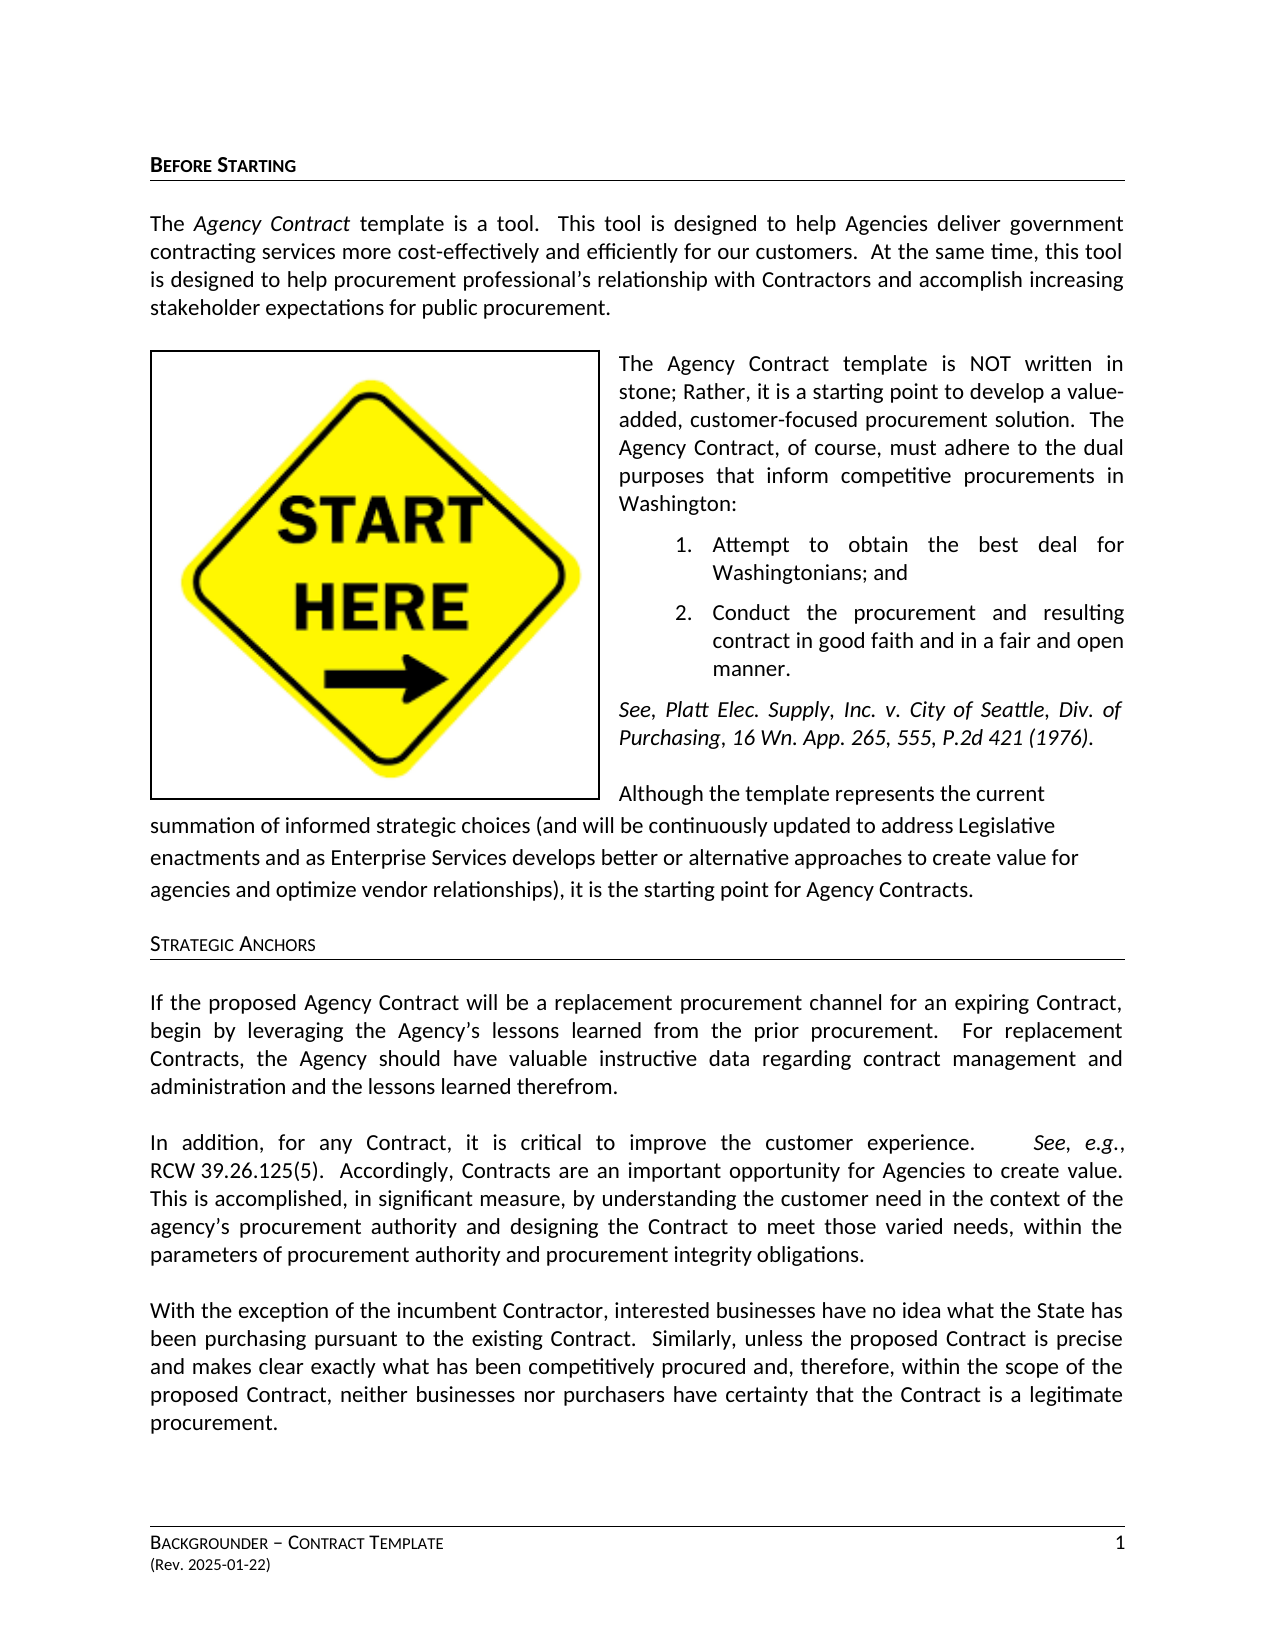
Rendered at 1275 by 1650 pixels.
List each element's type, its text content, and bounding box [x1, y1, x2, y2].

list Attempt to obtain the best deal for Washingtonians; and [675, 530, 1125, 586]
subtitle Strategic Anchors [150, 929, 1125, 959]
text In addition, for any Contract, it is critical to improve the customer experience. See, e.g., RCW 39.26.125(5). Accordingly, Contracts are an important opportunity for Agencies to create value. This is accomplished, in significant measure, by understanding the customer need in the context of the agency’s procurement authority and designing the Contract to meet those varied needs, within the parameters of procurement authority and procurement integrity obligations. [150, 1128, 1125, 1268]
picture [152, 352, 598, 798]
text The Agency Contract template is NOT written in stone; Rather, it is a starting point to develop a value-added, customer-focused procurement solution. The Agency Contract, of course, must adhere to the dual purposes that inform competitive procurements in Washington: [600, 349, 1125, 517]
text See, Platt Elec. Supply, Inc. v. City of Seattle, Div. of Purchasing, 16 Wn. App. 265, 555, P.2d 421 (1976). [600, 695, 1125, 751]
list Conduct the procurement and resulting contract in good faith and in a fair and open manner. [675, 598, 1125, 682]
text Although the template represents the current summation of informed strategic choices (and will be continuously updated to address Legislative enactments and as Enterprise Services develops better or alternative approaches to create value for agencies and optimize vendor relationships), it is the starting point for Agency Contracts. [150, 779, 1125, 904]
subtitle Before Starting [150, 150, 1125, 180]
text The Agency Contract template is a tool. This tool is designed to help Agencies deliver government contracting services more cost-effectively and efficiently for our customers. At the same time, this tool is designed to help procurement professional’s relationship with Contractors and accomplish increasing stakeholder expectations for public procurement. [150, 209, 1125, 321]
text With the exception of the incumbent Contractor, interested businesses have no idea what the State has been purchasing pursuant to the existing Contract. Similarly, unless the proposed Contract is precise and makes clear exactly what has been competitively procured and, therefore, within the scope of the proposed Contract, neither businesses nor purchasers have certainty that the Contract is a legitimate procurement. [150, 1296, 1125, 1436]
text If the proposed Agency Contract will be a replacement procurement channel for an expiring Contract, begin by leveraging the Agency’s lessons learned from the prior procurement. For replacement Contracts, the Agency should have valuable instructive data regarding contract management and administration and the lessons learned therefrom. [150, 988, 1125, 1100]
